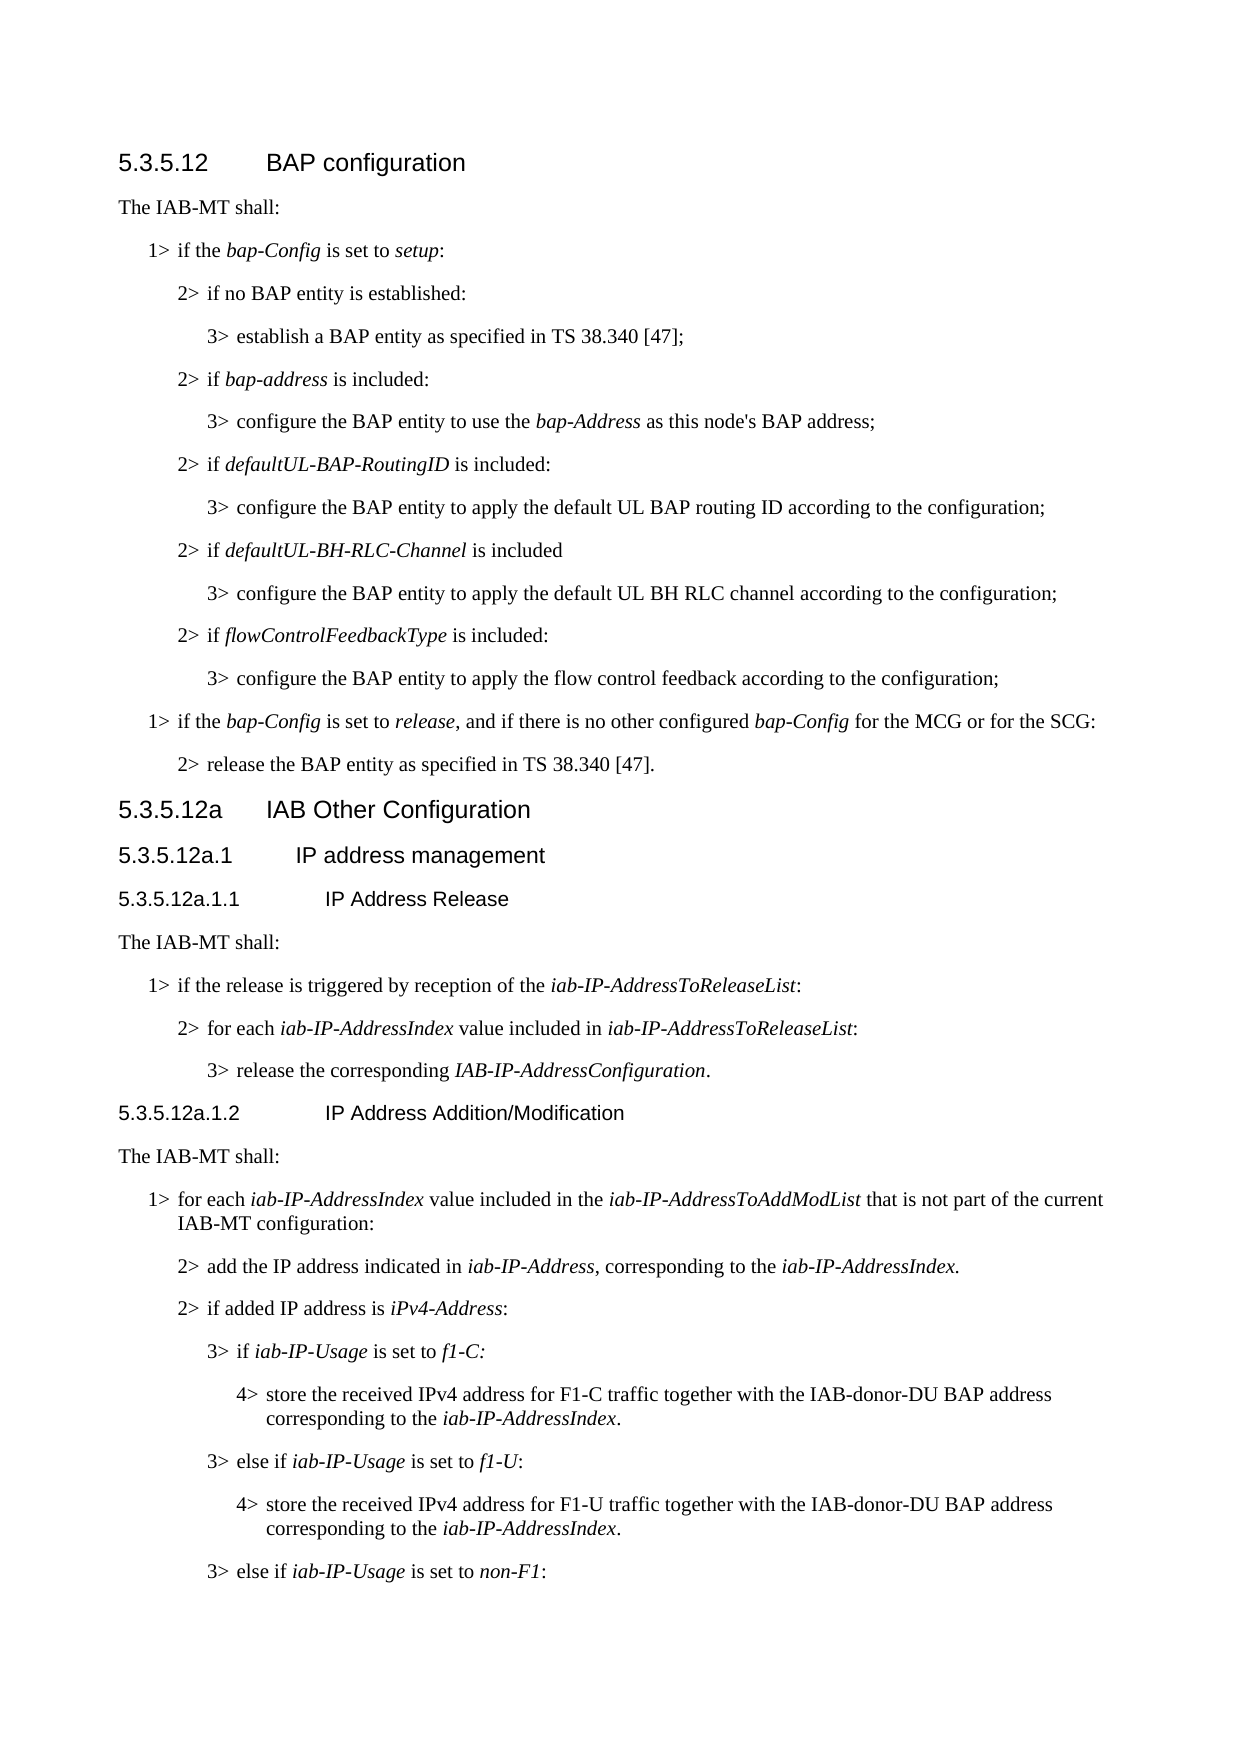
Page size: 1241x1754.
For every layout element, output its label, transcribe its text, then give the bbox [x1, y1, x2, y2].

text 2> if defaultUL-BAP-RoutingID is included: [177, 452, 1122, 476]
text 3> establish a BAP entity as specified in TS 38.340 [47]; [207, 324, 1122, 348]
text 2> release the BAP entity as specified in TS 38.340 [47]. [177, 752, 1122, 776]
text The IAB-MT shall: [118, 195, 1122, 219]
text 3> else if iab-IP-Usage is set to f1-U: [207, 1449, 1122, 1473]
text 4> store the received IPv4 address for F1-U traffic together with the IAB-donor-DU BAP address corresponding to the iab-IP-AddressIndex. [236, 1492, 1122, 1540]
text 2> add the IP address indicated in iab-IP-Address, corresponding to the iab-IP-AddressIndex. [177, 1253, 1122, 1278]
text 2> if no BAP entity is established: [177, 281, 1122, 305]
text 2> if bap-address is included: [177, 366, 1122, 391]
text The IAB-MT shall: [118, 930, 1122, 954]
text 1> if the bap-Config is set to setup: [148, 238, 1122, 262]
text 2> if added IP address is iPv4-Address: [177, 1296, 1122, 1320]
subtitle 5.3.5.12a IAB Other Configuration [118, 794, 1122, 823]
text 3> release the corresponding IAB-IP-AddressConfiguration. [207, 1058, 1122, 1082]
subtitle 5.3.5.12a.1.1 IP Address Release [118, 887, 1122, 911]
text 1> for each iab-IP-AddressIndex value included in the iab-IP-AddressToAddModList that is not part of the current IAB-MT configuration: [148, 1187, 1122, 1235]
text 4> store the received IPv4 address for F1-C traffic together with the IAB-donor-DU BAP address corresponding to the iab-IP-AddressIndex. [236, 1382, 1122, 1430]
text 3> configure the BAP entity to use the bap-Address as this node's BAP address; [207, 409, 1122, 433]
subtitle 5.3.5.12 BAP configuration [118, 148, 1122, 176]
text 3> configure the BAP entity to apply the default UL BAP routing ID according to the configuration; [207, 495, 1122, 519]
subtitle 5.3.5.12a.1 IP address management [118, 842, 1122, 868]
text 3> if iab-IP-Usage is set to f1-C: [207, 1339, 1122, 1363]
text 2> if defaultUL-BH-RLC-Channel is included [177, 538, 1122, 562]
text 2> for each iab-IP-AddressIndex value included in iab-IP-AddressToReleaseList: [177, 1016, 1122, 1039]
text 3> configure the BAP entity to apply the flow control feedback according to the configuration; [207, 666, 1122, 690]
text 1> if the release is triggered by reception of the iab-IP-AddressToReleaseList: [148, 973, 1122, 997]
text 2> if flowControlFeedbackType is included: [177, 623, 1122, 647]
subtitle 5.3.5.12a.1.2 IP Address Addition/Modification [118, 1101, 1122, 1125]
text The IAB-MT shall: [118, 1144, 1122, 1168]
text 3> else if iab-IP-Usage is set to non-F1: [207, 1558, 1122, 1583]
text 1> if the bap-Config is set to release, and if there is no other configured bap-Config for the MCG or for the SCG: [148, 709, 1122, 733]
text 3> configure the BAP entity to apply the default UL BH RLC channel according to the configuration; [207, 581, 1122, 604]
